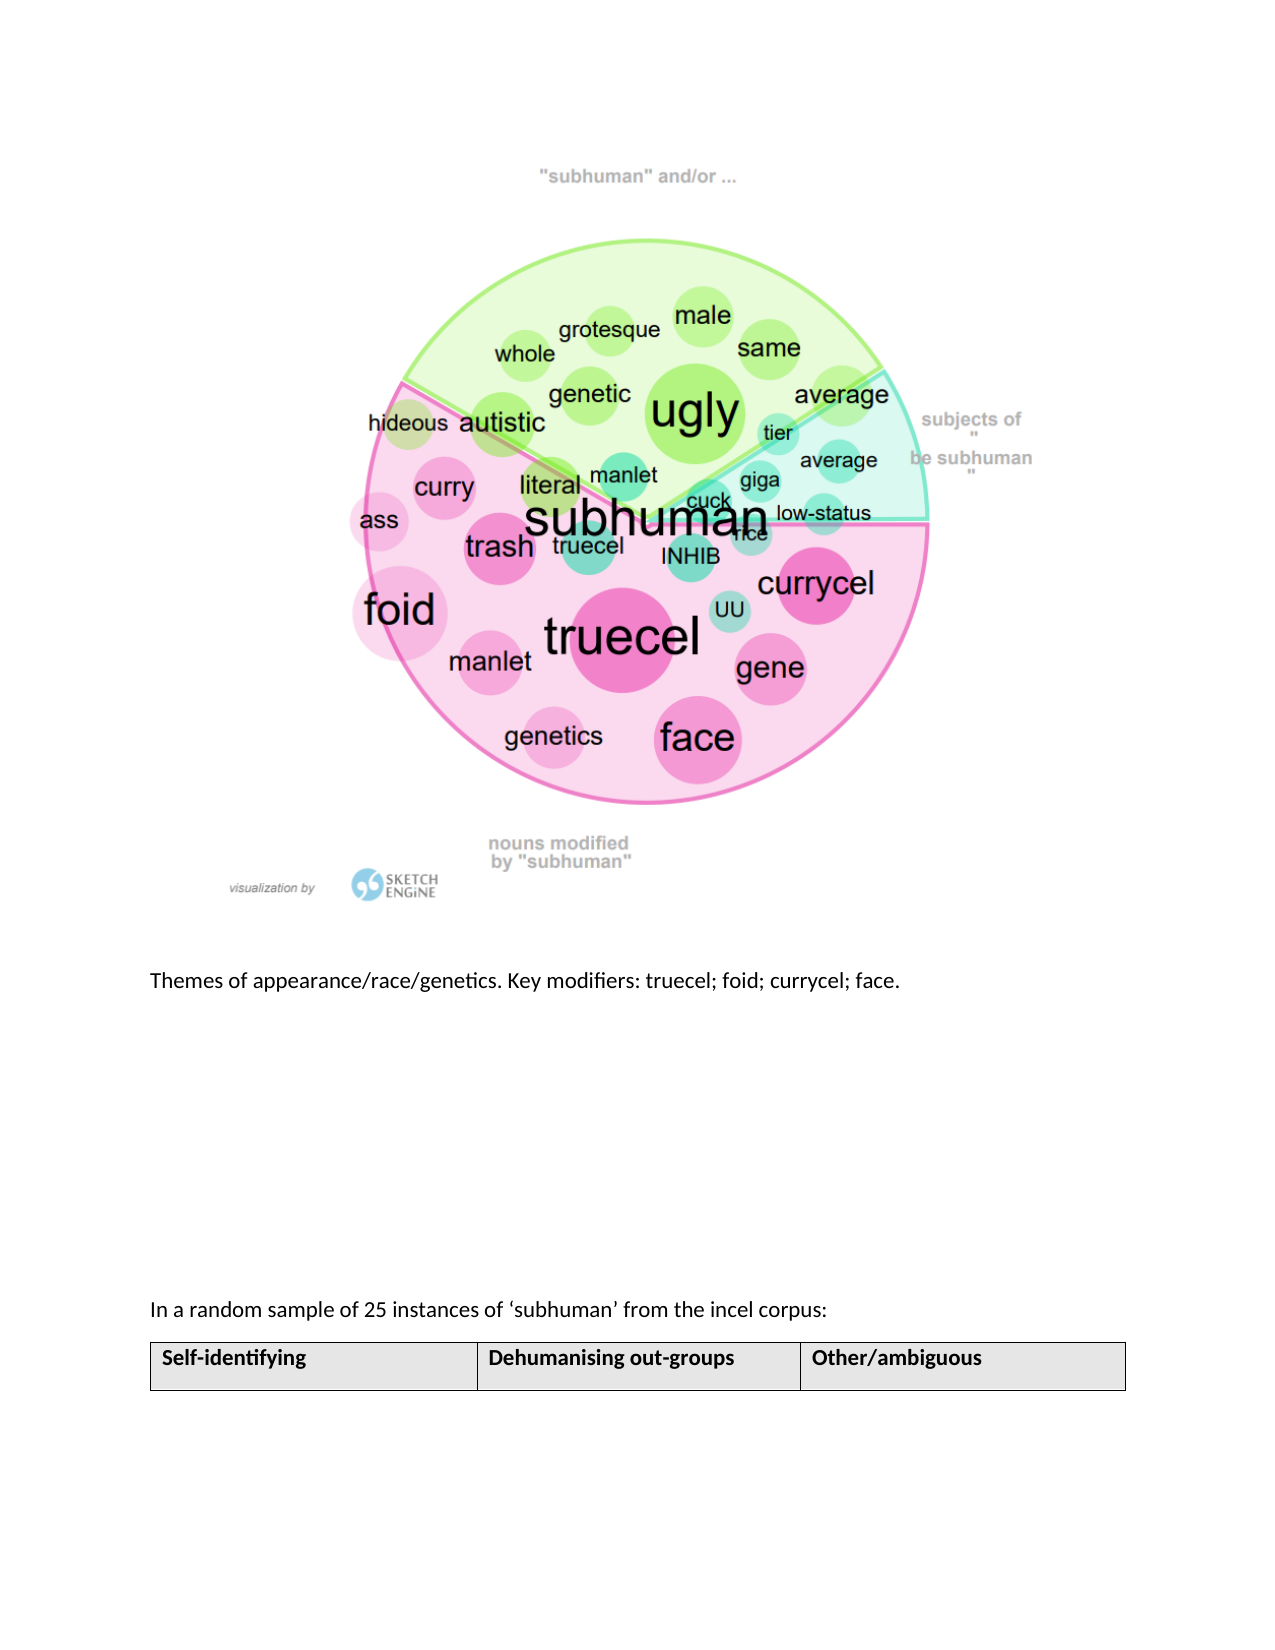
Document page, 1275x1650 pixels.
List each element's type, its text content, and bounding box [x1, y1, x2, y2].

table_header Self-identifying [151, 1343, 477, 1389]
table_header Other/ambiguous [801, 1343, 1125, 1389]
text Themes of appearance/race/genetics. Key modifiers: truecel; foid; currycel; face. [150, 967, 1125, 995]
text In a random sample of 25 instances of ‘subhuman’ from the incel corpus: [150, 1295, 1125, 1323]
table_header Dehumanising out-groups [478, 1343, 800, 1389]
picture [150, 150, 1079, 948]
